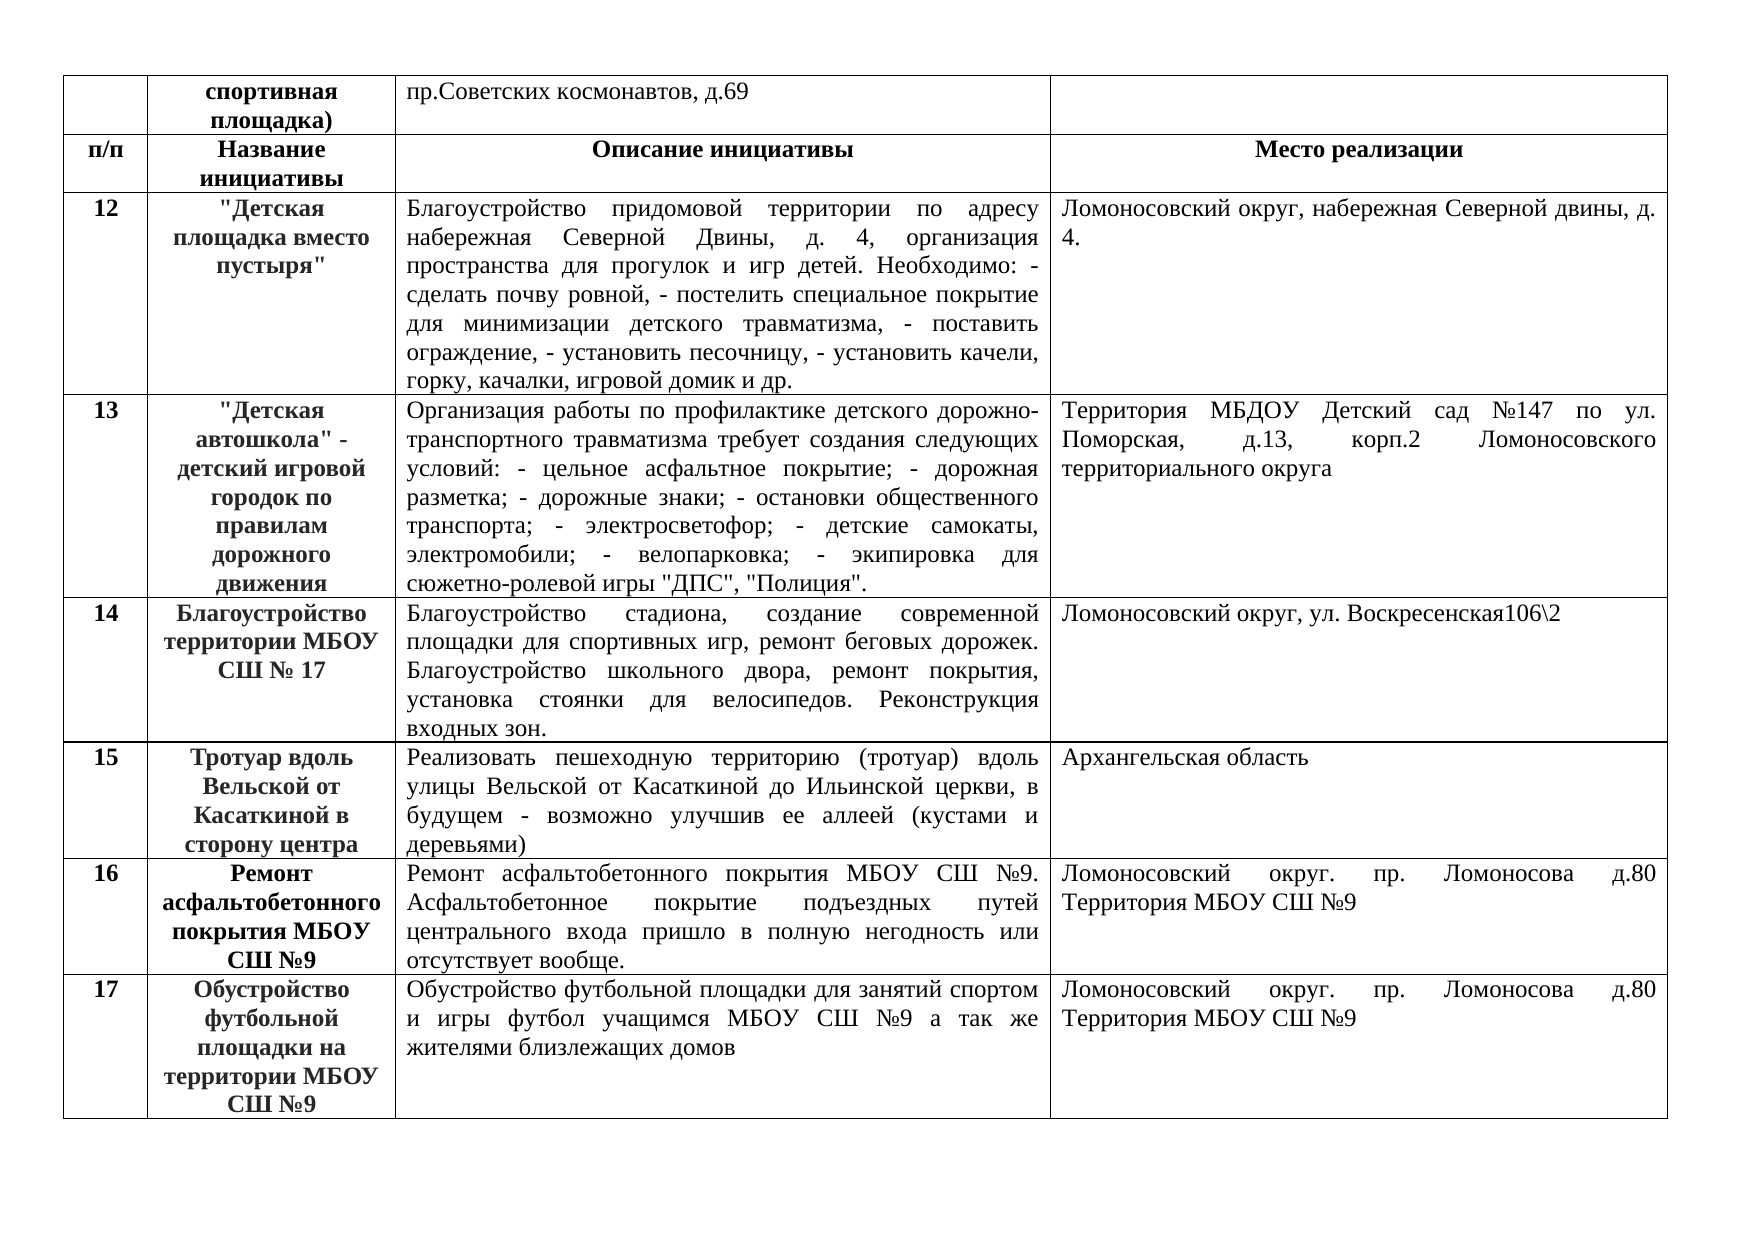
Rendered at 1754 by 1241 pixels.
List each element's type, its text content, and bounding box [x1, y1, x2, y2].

table_cell 14 [64, 598, 147, 741]
table_cell Благоустройство стадиона, создание современной площадки для спортивных игр, ремонт беговых дорожек. Благоустройство школьного двора, ремонт покрытия, установка стоянки для велосипедов. Реконструкция входных зон. [396, 598, 1050, 741]
table_cell Описание инициативы [396, 135, 1050, 192]
table_cell Ломоносовский округ, ул. Воскресенская106\2 [1051, 598, 1667, 741]
table_cell 16 [64, 859, 147, 973]
table_cell Архангельская область [1051, 743, 1667, 857]
table_cell Ремонт асфальтобетонного покрытия МБОУ СШ №9. Асфальтобетонное покрытие подъездных путей центрального входа пришло в полную негодность или отсутствует вообще. [396, 859, 1050, 973]
table_cell Благоустройство придомовой территории по адресу набережная Северной Двины, д. 4, организация пространства для прогулок и игр детей. Необходимо: - сделать почву ровной, - постелить специальное покрытие для минимизации детского травматизма, - поставить ограждение, - установить песочницу, - установить качели, горку, качалки, игровой домик и др. [396, 193, 1050, 394]
table_cell Ломоносовский округ. пр. Ломоносова д.80 Территория МБОУ СШ №9 [1051, 859, 1667, 973]
table_cell Ломоносовский округ. пр. Ломоносова д.80 Территория МБОУ СШ №9 [1051, 975, 1667, 1118]
table_cell 17 [64, 975, 147, 1118]
table_cell 15 [64, 743, 147, 857]
table_cell Тротуар вдоль Вельской от Касаткиной в сторону центра [148, 743, 395, 857]
table_cell 13 [64, 395, 147, 597]
table_cell 12 [64, 193, 147, 394]
table_cell Организация работы по профилактике детского дорожно-транспортного травматизма требует создания следующих условий: - цельное асфальтное покрытие; - дорожная разметка; - дорожные знаки; - остановки общественного транспорта; - электросветофор; - детские самокаты, электромобили; - велопарковка; - экипировка для сюжетно-ролевой игры "ДПС", "Полиция". [396, 395, 1050, 597]
table_cell п/п [64, 135, 147, 192]
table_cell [148, 76, 395, 133]
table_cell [1051, 76, 1667, 133]
table_cell Ломоносовский округ, набережная Северной двины, д. 4. [1051, 193, 1667, 394]
table_cell Название инициативы [148, 135, 395, 192]
table_cell Обустройство футбольной площадки на территории МБОУ СШ №9 [148, 975, 395, 1118]
table_cell Реализовать пешеходную территорию (тротуар) вдоль улицы Вельской от Касаткиной до Ильинской церкви, в будущем - возможно улучшив ее аллеей (кустами и деревьями) [396, 743, 1050, 857]
table_cell Благоустройство территории МБОУ СШ № 17 [148, 598, 395, 741]
table_cell Обустройство футбольной площадки для занятий спортом и игры футбол учащимся МБОУ СШ №9 а так же жителями близлежащих домов [396, 975, 1050, 1118]
table_cell "Детская автошкола" - детский игровой городок по правилам дорожного движения [148, 395, 395, 597]
table_cell Место реализации [1051, 135, 1667, 192]
table_cell Территория МБДОУ Детский сад №147 по ул. Поморская, д.13, корп.2 Ломоносовского территориального округа [1051, 395, 1667, 597]
table_cell Ремонт асфальтобетонного покрытия МБОУ СШ №9 [148, 859, 395, 973]
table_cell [396, 76, 1050, 133]
table_cell 11 [64, 76, 147, 133]
table_cell "Детская площадка вместо пустыря" [148, 193, 395, 394]
